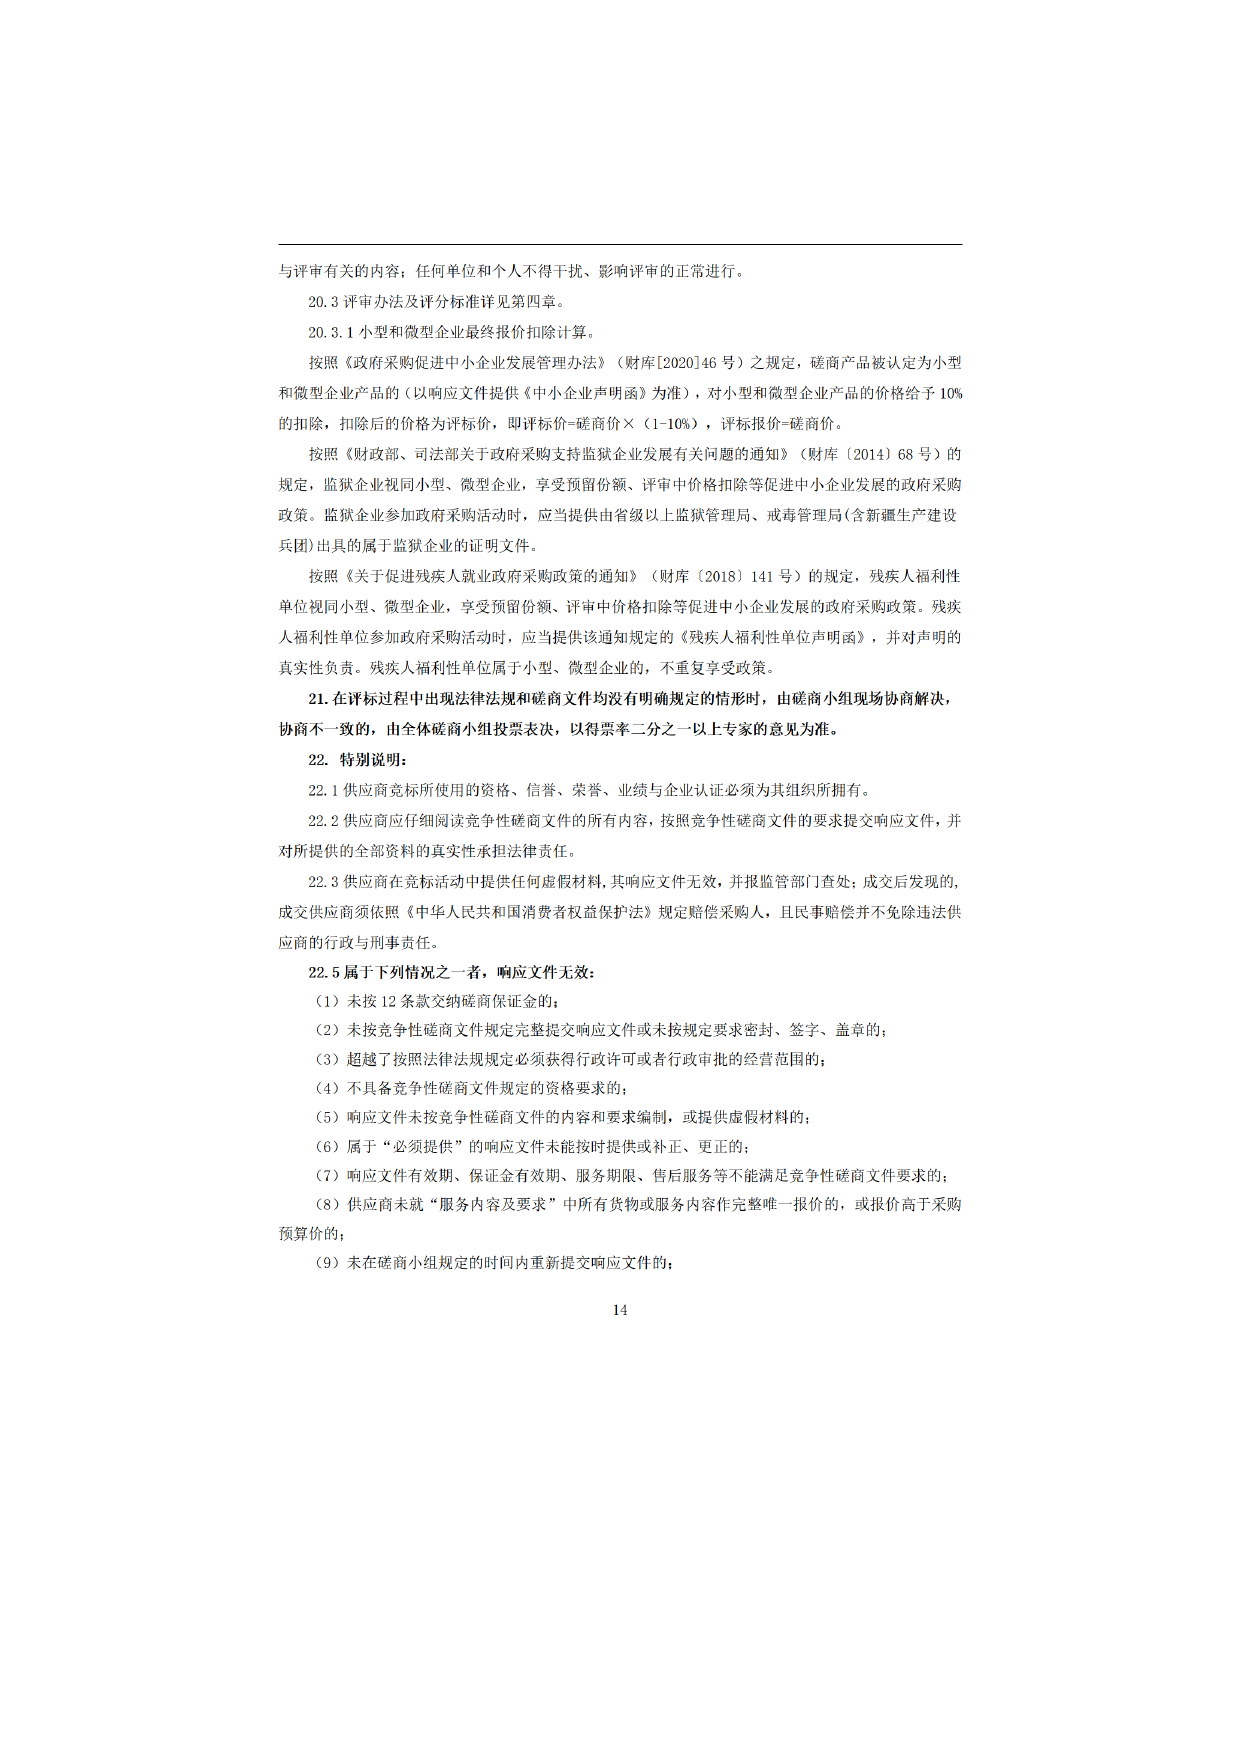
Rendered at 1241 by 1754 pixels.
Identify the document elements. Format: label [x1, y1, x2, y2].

picture [187, 162, 1052, 1385]
